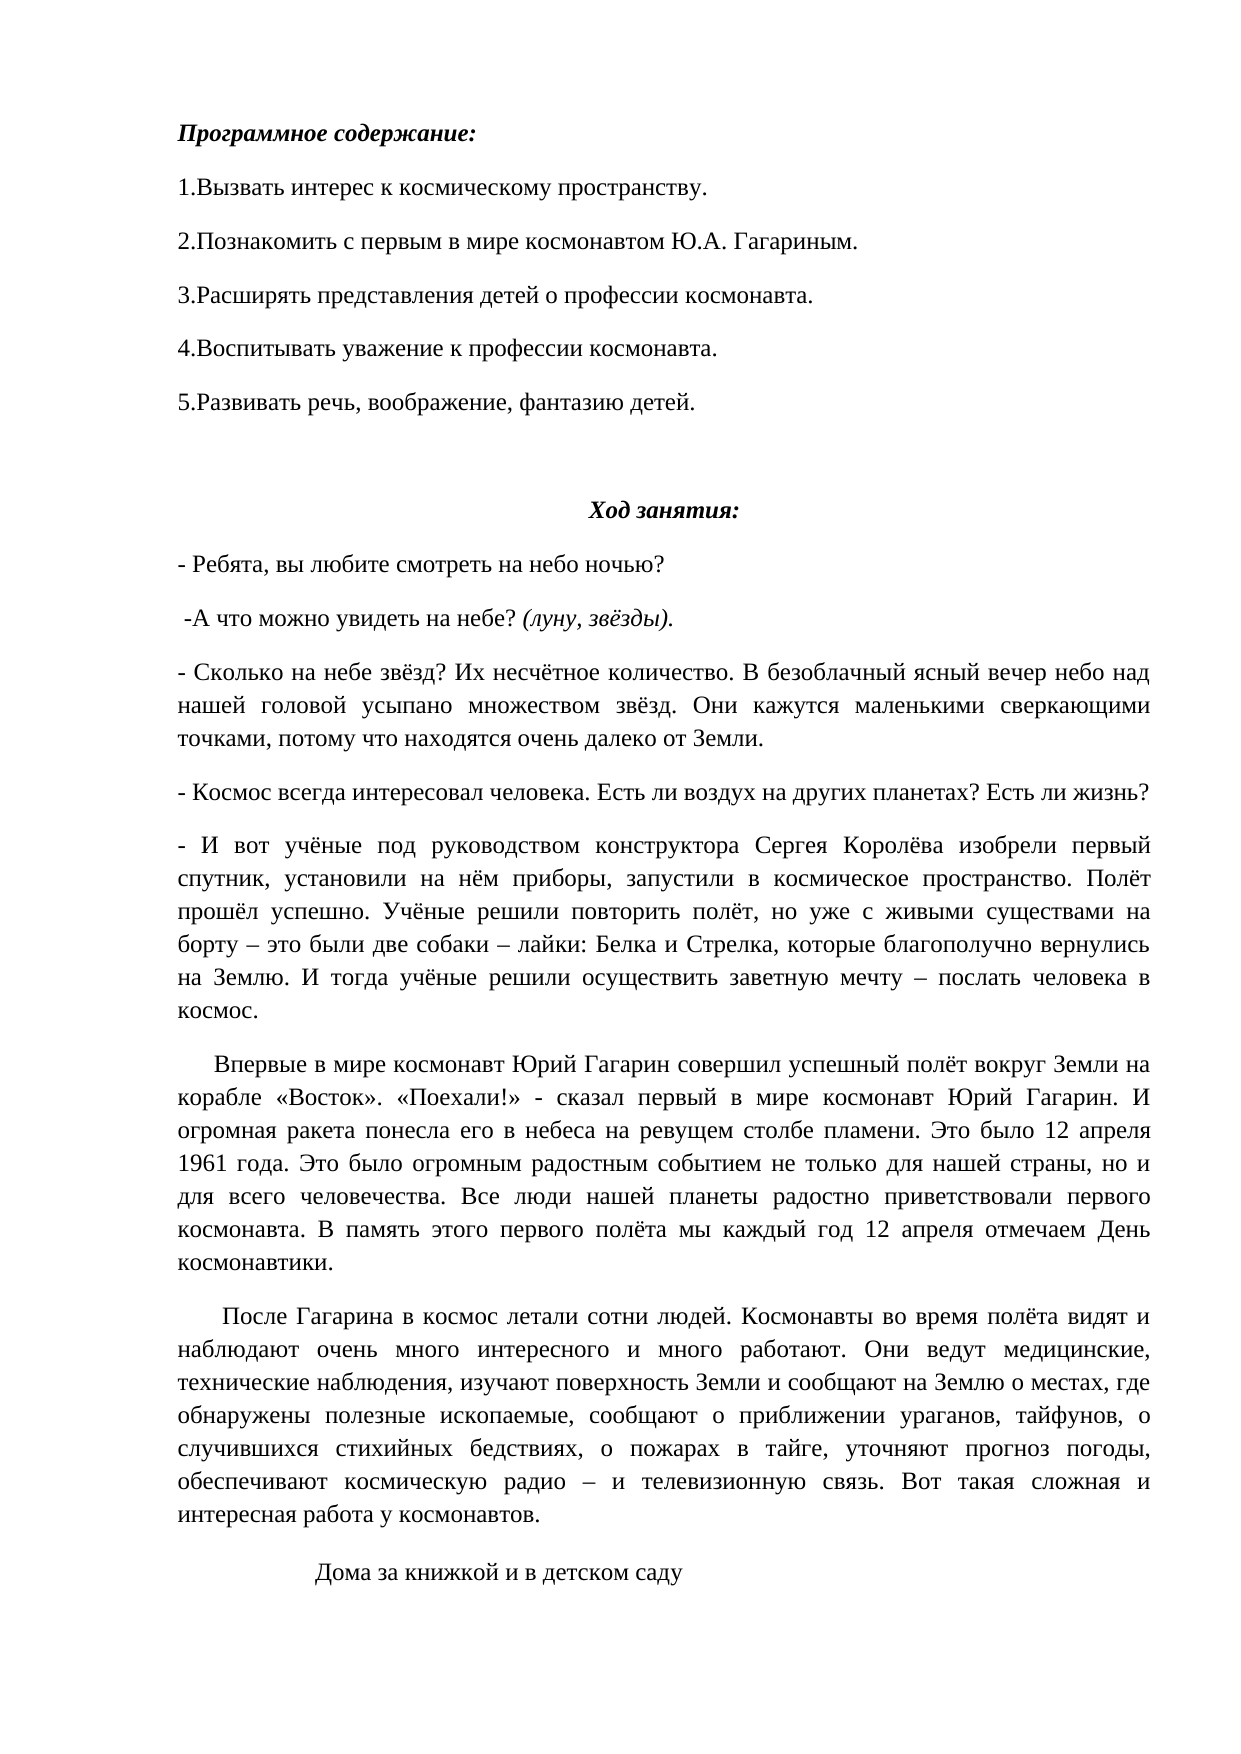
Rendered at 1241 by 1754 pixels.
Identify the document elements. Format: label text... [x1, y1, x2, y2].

text 3.Расширять представления детей о профессии космонавта. [177, 280, 1152, 308]
text Ход занятия: [177, 495, 1152, 524]
text - Ребята, вы любите смотреть на небо ночью? [177, 549, 1152, 578]
text - Космос всегда интересовал человека. Есть ли воздух на других планетах? Есть ли жизнь? [177, 777, 1152, 805]
text 2.Познакомить с первым в мире космонавтом Ю.А. Гагариным. [177, 226, 1152, 254]
text - И вот учёные под руководством конструктора Сергея Королёва изобрели первый спутник, установили на нём приборы, запустили в космическое пространство. Полёт прошёл успешно. Учёные решили повторить полёт, но уже с живыми существами на борту – это были две собаки – лайки: Белка и Стрелка, которые благополучно вернулись на Землю. И тогда учёные решили осуществить заветную мечту – послать человека в космос. [177, 830, 1152, 1024]
text 5.Развивать речь, воображение, фантазию детей. [177, 387, 1152, 416]
text Программное содержание: [177, 118, 1152, 147]
text Дома за книжкой и в детском саду [177, 1557, 1152, 1586]
text 1.Вызвать интерес к космическому пространству. [177, 172, 1152, 201]
text 4.Воспитывать уважение к профессии космонавта. [177, 333, 1152, 362]
text -А что можно увидеть на небе? (луну, звёзды). [177, 603, 1152, 632]
text После Гагарина в космос летали сотни людей. Космонавты во время полёта видят и наблюдают очень много интересного и много работают. Они ведут медицинские, технические наблюдения, изучают поверхность Земли и сообщают на Землю о местах, где обнаружены полезные ископаемые, сообщают о приближении ураганов, тайфунов, о случившихся стихийных бедствиях, о пожарах в тайге, уточняют прогноз погоды, обеспечивают космическую радио – и телевизионную связь. Вот такая сложная и интересная работа у космонавтов. [177, 1301, 1152, 1528]
text Впервые в мире космонавт Юрий Гагарин совершил успешный полёт вокруг Земли на корабле «Восток». «Поехали!» - сказал первый в мире космонавт Юрий Гагарин. И огромная ракета понесла его в небеса на ревущем столбе пламени. Это было 12 апреля 1961 года. Это было огромным радостным событием не только для нашей страны, но и для всего человечества. Все люди нашей планеты радостно приветствовали первого космонавта. В память этого первого полёта мы каждый год 12 апреля отмечаем День космонавтики. [177, 1049, 1152, 1276]
text - Сколько на небе звёзд? Их несчётное количество. В безоблачный ясный вечер небо над нашей головой усыпано множеством звёзд. Они кажутся маленькими сверкающими точками, потому что находятся очень далеко от Земли. [177, 657, 1152, 751]
